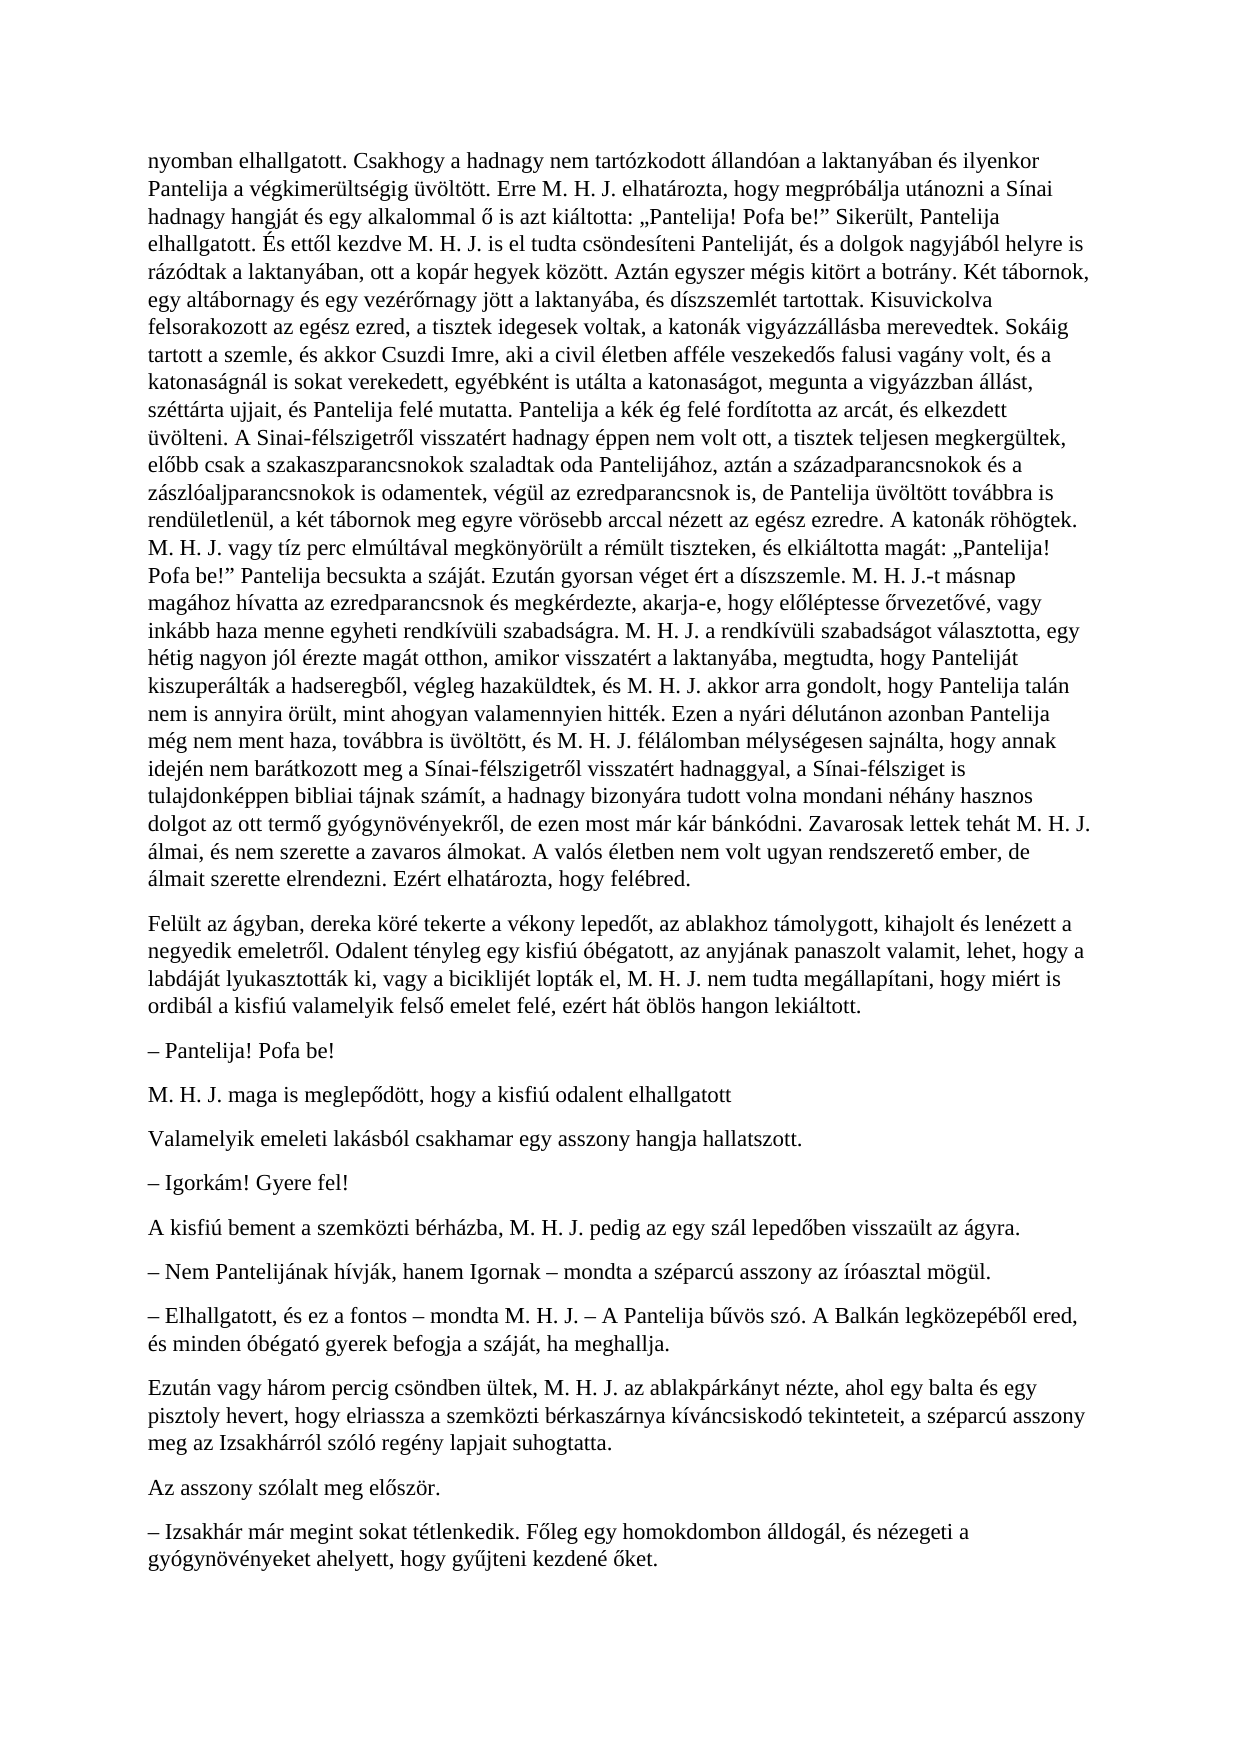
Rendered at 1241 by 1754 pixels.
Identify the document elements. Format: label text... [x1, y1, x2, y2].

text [148, 148, 1093, 892]
text Ezután vagy három percig csöndben ültek, M. H. J. az ablakpárkányt nézte, ahol egy balta és egy pisztoly hevert, hogy elriassza a szemközti bérkaszárnya kíváncsiskodó tekinteteit, a széparcú asszony meg az Izsakhárról szóló regény lapjait suhogtatta. [148, 1374, 1093, 1456]
text Felült az ágyban, dereka köré tekerte a vékony lepedőt, az ablakhoz támolygott, kihajolt és lenézett a negyedik emeletről. Odalent tényleg egy kisfiú óbégatott, az anyjának panaszolt valamit, lehet, hogy a labdáját lyukasztották ki, vagy a biciklijét lopták el, M. H. J. nem tudta megállapítani, hogy miért is ordibál a kisfiú valamelyik felső emelet felé, ezért hát öblös hangon lekiáltott. [148, 909, 1093, 1019]
text – Pantelija! Pofa be! [148, 1037, 1093, 1063]
text – Nem Pantelijának hívják, hanem Igornak – mondta a széparcú asszony az íróasztal mögül. [148, 1258, 1093, 1284]
text Valamelyik emeleti lakásból csakhamar egy asszony hangja hallatszott. [148, 1125, 1093, 1152]
text Az asszony szólalt meg először. [148, 1474, 1093, 1500]
text A kisfiú bement a szemközti bérházba, M. H. J. pedig az egy szál lepedőben visszaült az ágyra. [148, 1214, 1093, 1240]
text M. H. J. maga is meglepődött, hogy a kisfiú odalent elhallgatott [148, 1081, 1093, 1107]
text – Igorkám! Gyere fel! [148, 1169, 1093, 1196]
text – Elhallgatott, és ez a fontos – mondta M. H. J. – A Pantelija bűvös szó. A Balkán legközepéből ered, és minden óbégató gyerek befogja a száját, ha meghallja. [148, 1302, 1093, 1356]
text – Izsakhár már megint sokat tétlenkedik. Főleg egy homokdombon álldogál, és nézegeti a gyógynövényeket ahelyett, hogy gyűjteni kezdené őket. [148, 1518, 1093, 1572]
